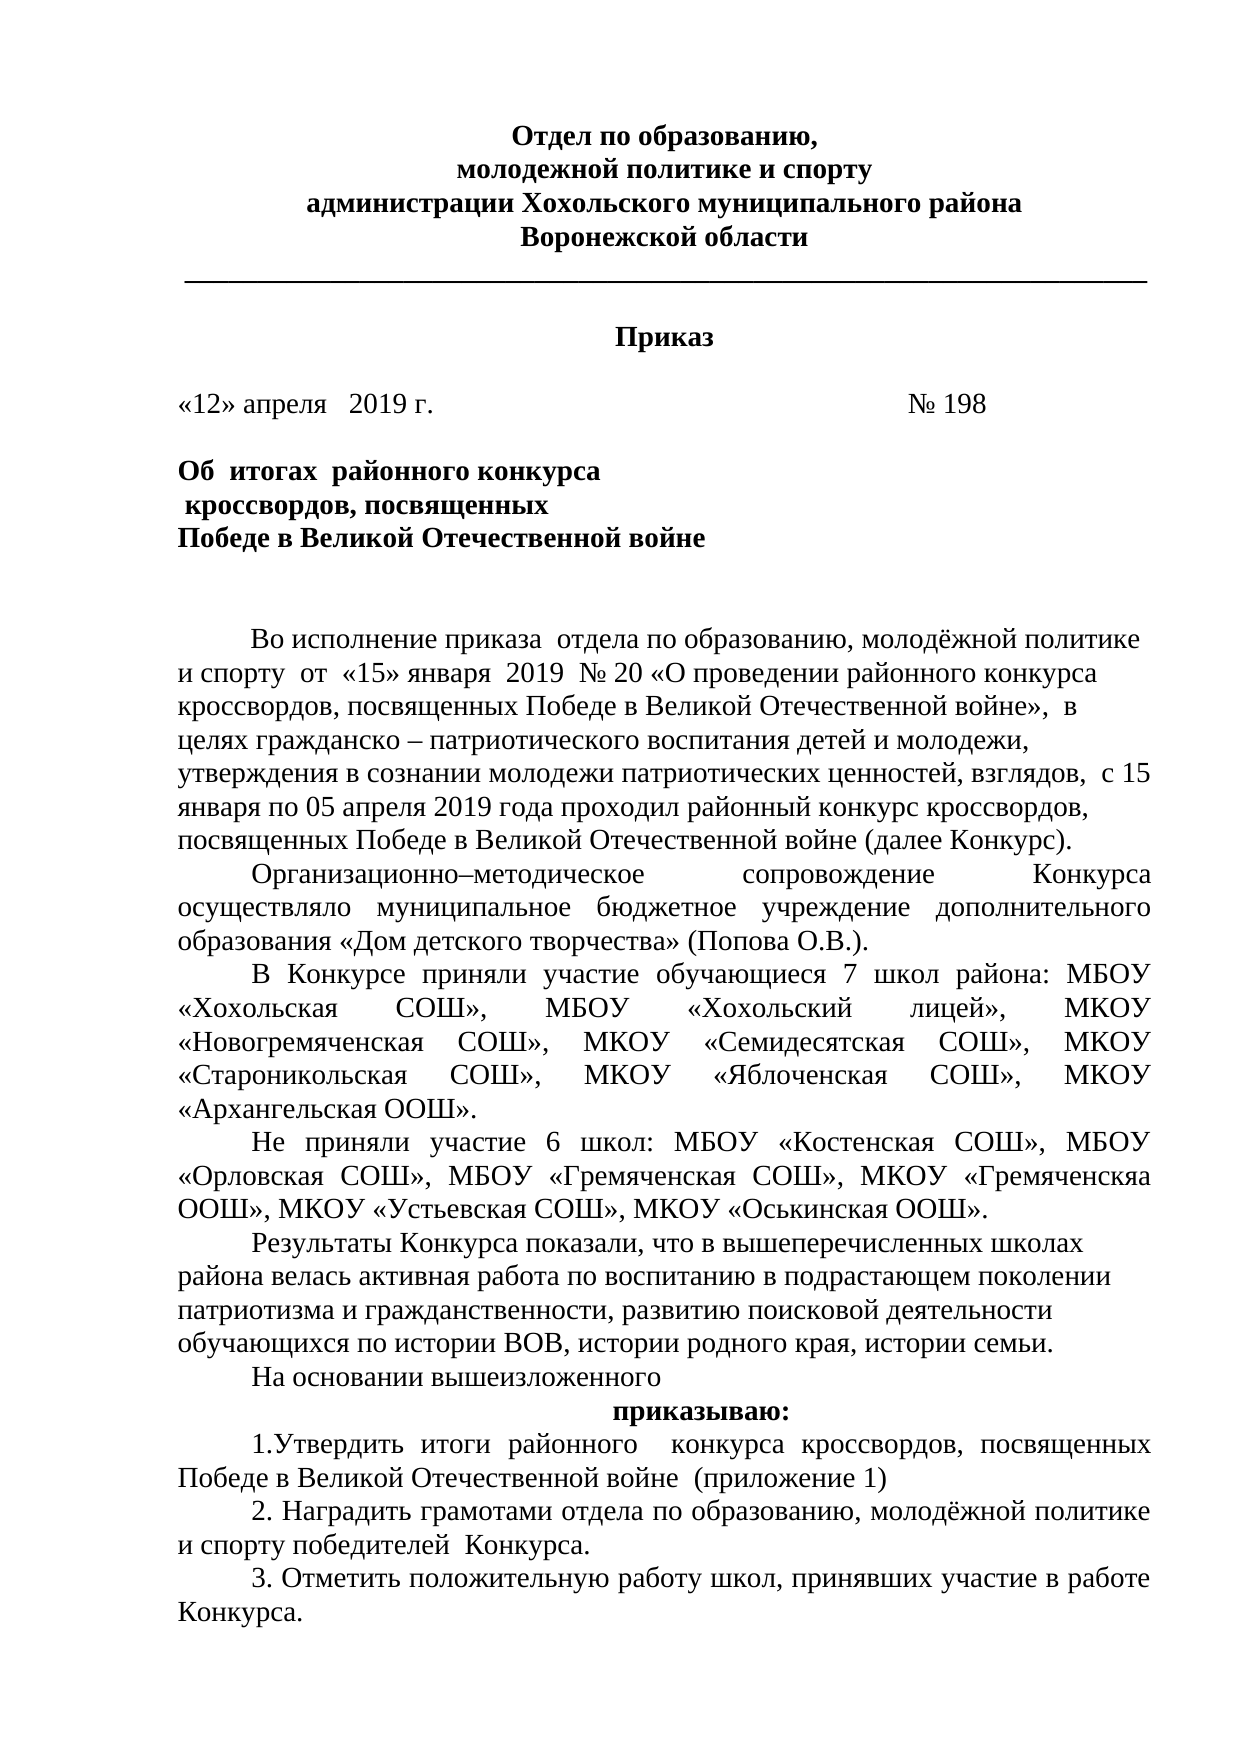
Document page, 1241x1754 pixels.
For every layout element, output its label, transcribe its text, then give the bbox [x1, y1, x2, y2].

text 1.Утвердить итоги районного конкурса кроссвордов, посвященных Победе в Великой Отечественной войне (приложение 1) [177, 1426, 1152, 1493]
text Воронежской области [177, 219, 1152, 252]
text администрации Хохольского муниципального района [177, 185, 1152, 219]
text Отдел по образованию, [177, 118, 1152, 152]
text Победе в Великой Отечественной войне [177, 521, 1152, 554]
text Организационно–методическое сопровождение Конкурса осуществляло муниципальное бюджетное учреждение дополнительного образования «Дом детского творчества» (Попова О.В.). [177, 856, 1152, 957]
text Результаты Конкурса показали, что в вышеперечисленных школах района велась активная работа по воспитанию в подрастающем поколении патриотизма и гражданственности, развитию поисковой деятельности обучающихся по истории ВОВ, истории родного края, истории семьи. [177, 1225, 1152, 1359]
text 3. Отметить положительную работу школ, принявших участие в работе Конкурса. [177, 1560, 1152, 1627]
text На основании вышеизложенного [177, 1359, 1152, 1393]
text молодежной политике и спорту [177, 152, 1152, 185]
text __________________________________________________________________ [177, 252, 1152, 286]
text Приказ [177, 319, 1152, 353]
text приказываю: [177, 1393, 1152, 1426]
text кроссвордов, посвященных [177, 487, 1152, 521]
text 2. Наградить грамотами отдела по образованию, молодёжной политике и спорту победителей Конкурса. [177, 1493, 1152, 1560]
text В Конкурсе приняли участие обучающиеся 7 школ района: МБОУ «Хохольская СОШ», МБОУ «Хохольский лицей», МКОУ «Новогремяченская СОШ», МКОУ «Семидесятская СОШ», МКОУ «Староникольская СОШ», МКОУ «Яблоченская СОШ», МКОУ «Архангельская ООШ». [177, 957, 1152, 1124]
text Об итогах районного конкурса [177, 453, 1152, 487]
text Во исполнение приказа отдела по образованию, молодёжной политике и спорту от «15» января 2019 № 20 «О проведении районного конкурса кроссвордов, посвященных Победе в Великой Отечественной войне», в целях гражданско – патриотического воспитания детей и молодежи, утверждения в сознании молодежи патриотических ценностей, взглядов, с 15 января по 05 апреля 2019 года проходил районный конкурс кроссвордов, посвященных Победе в Великой Отечественной войне (далее Конкурс). [177, 621, 1152, 856]
text Не приняли участие 6 школ: МБОУ «Костенская СОШ», МБОУ «Орловская СОШ», МБОУ «Гремяченская СОШ», МКОУ «Гремяченскяа ООШ», МКОУ «Устьевская СОШ», МКОУ «Оськинская ООШ». [177, 1124, 1152, 1225]
text «12» апреля 2019 г. № 198 [177, 386, 1152, 420]
